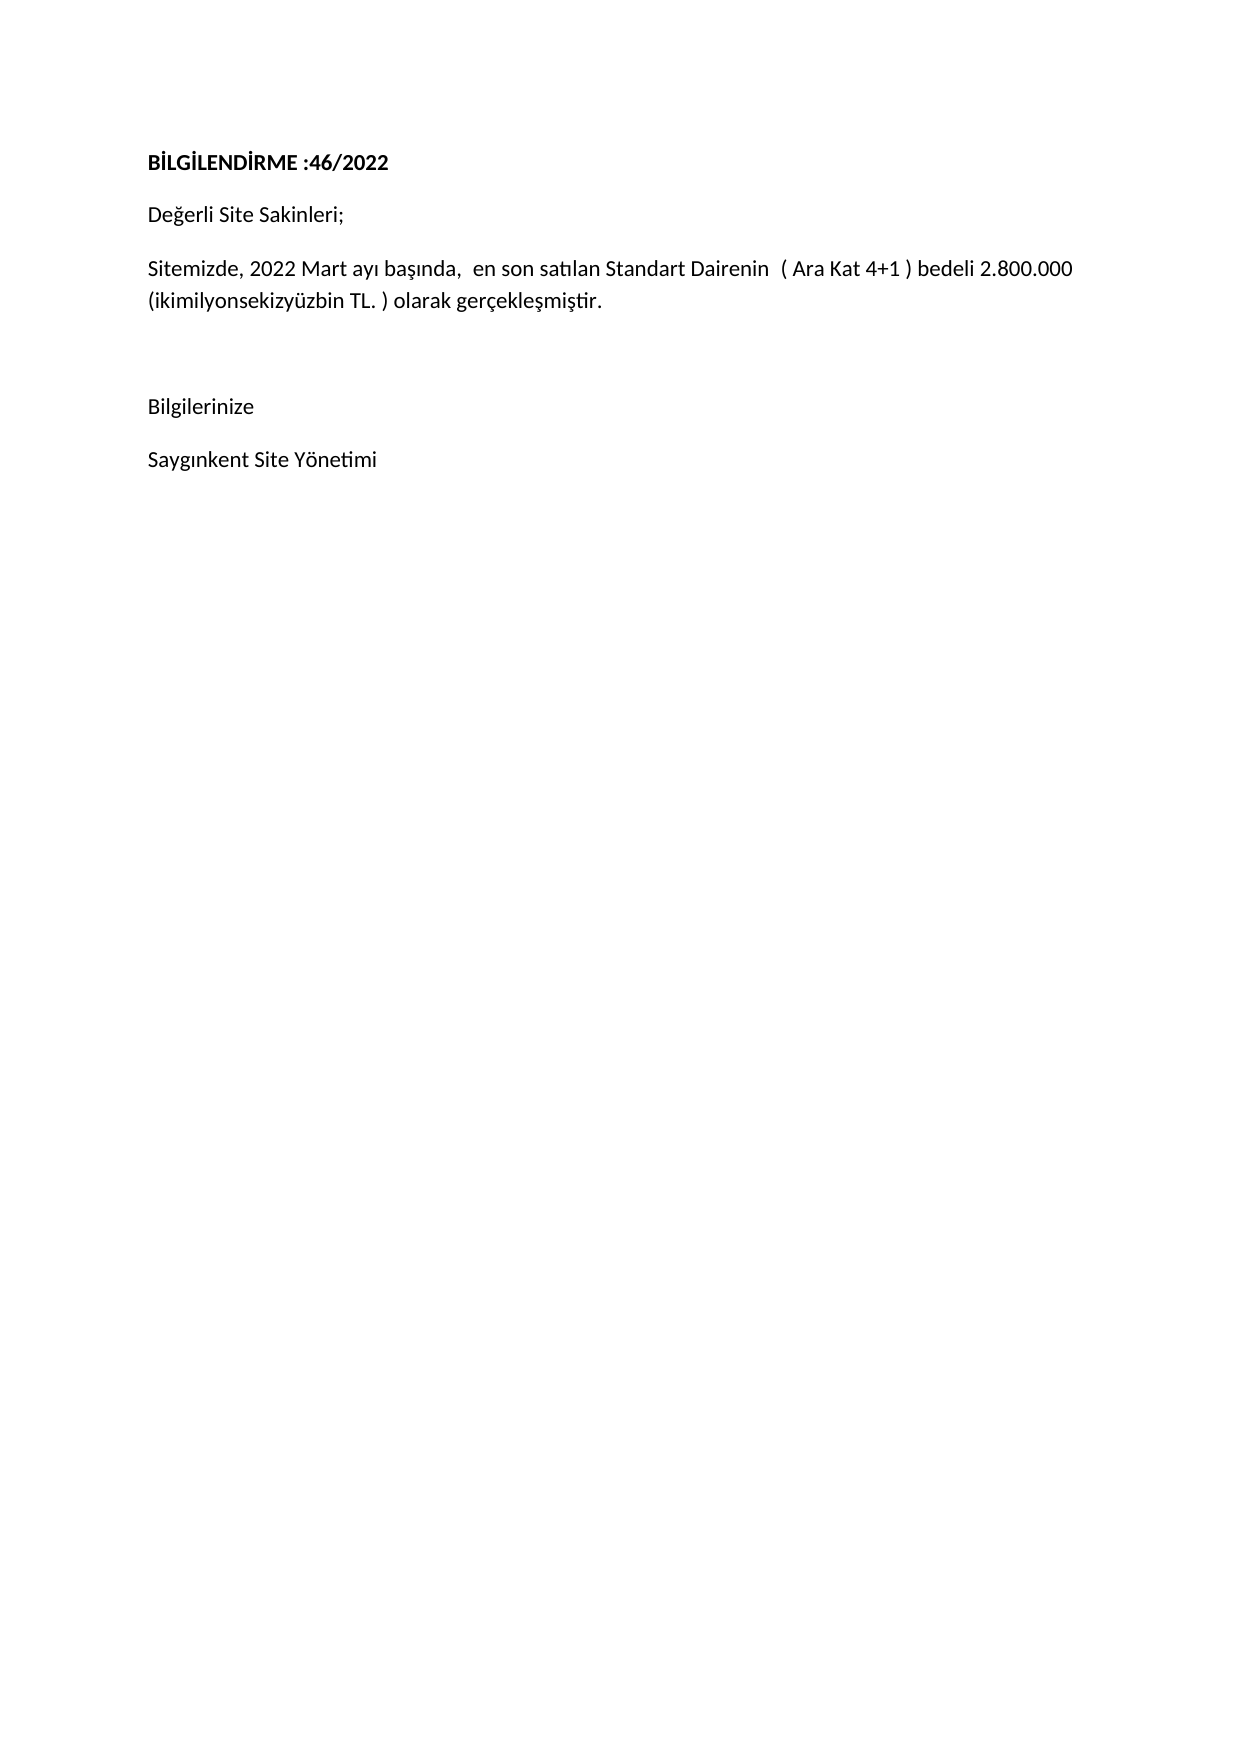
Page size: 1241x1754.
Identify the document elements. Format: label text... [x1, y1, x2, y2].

text Saygınkent Site Yönetimi [148, 445, 1093, 473]
text Değerli Site Sakinleri; [148, 201, 1093, 229]
text BİLGİLENDİRME :46/2022 [148, 148, 1093, 176]
text Bilgilerinize [148, 392, 1093, 420]
text Sitemizde, 2022 Mart ayı başında, en son satılan Standart Dairenin ( Ara Kat 4+1 ) bedeli 2.800.000 (ikimilyonsekizyüzbin TL. ) olarak gerçekleşmiştir. [148, 254, 1093, 314]
